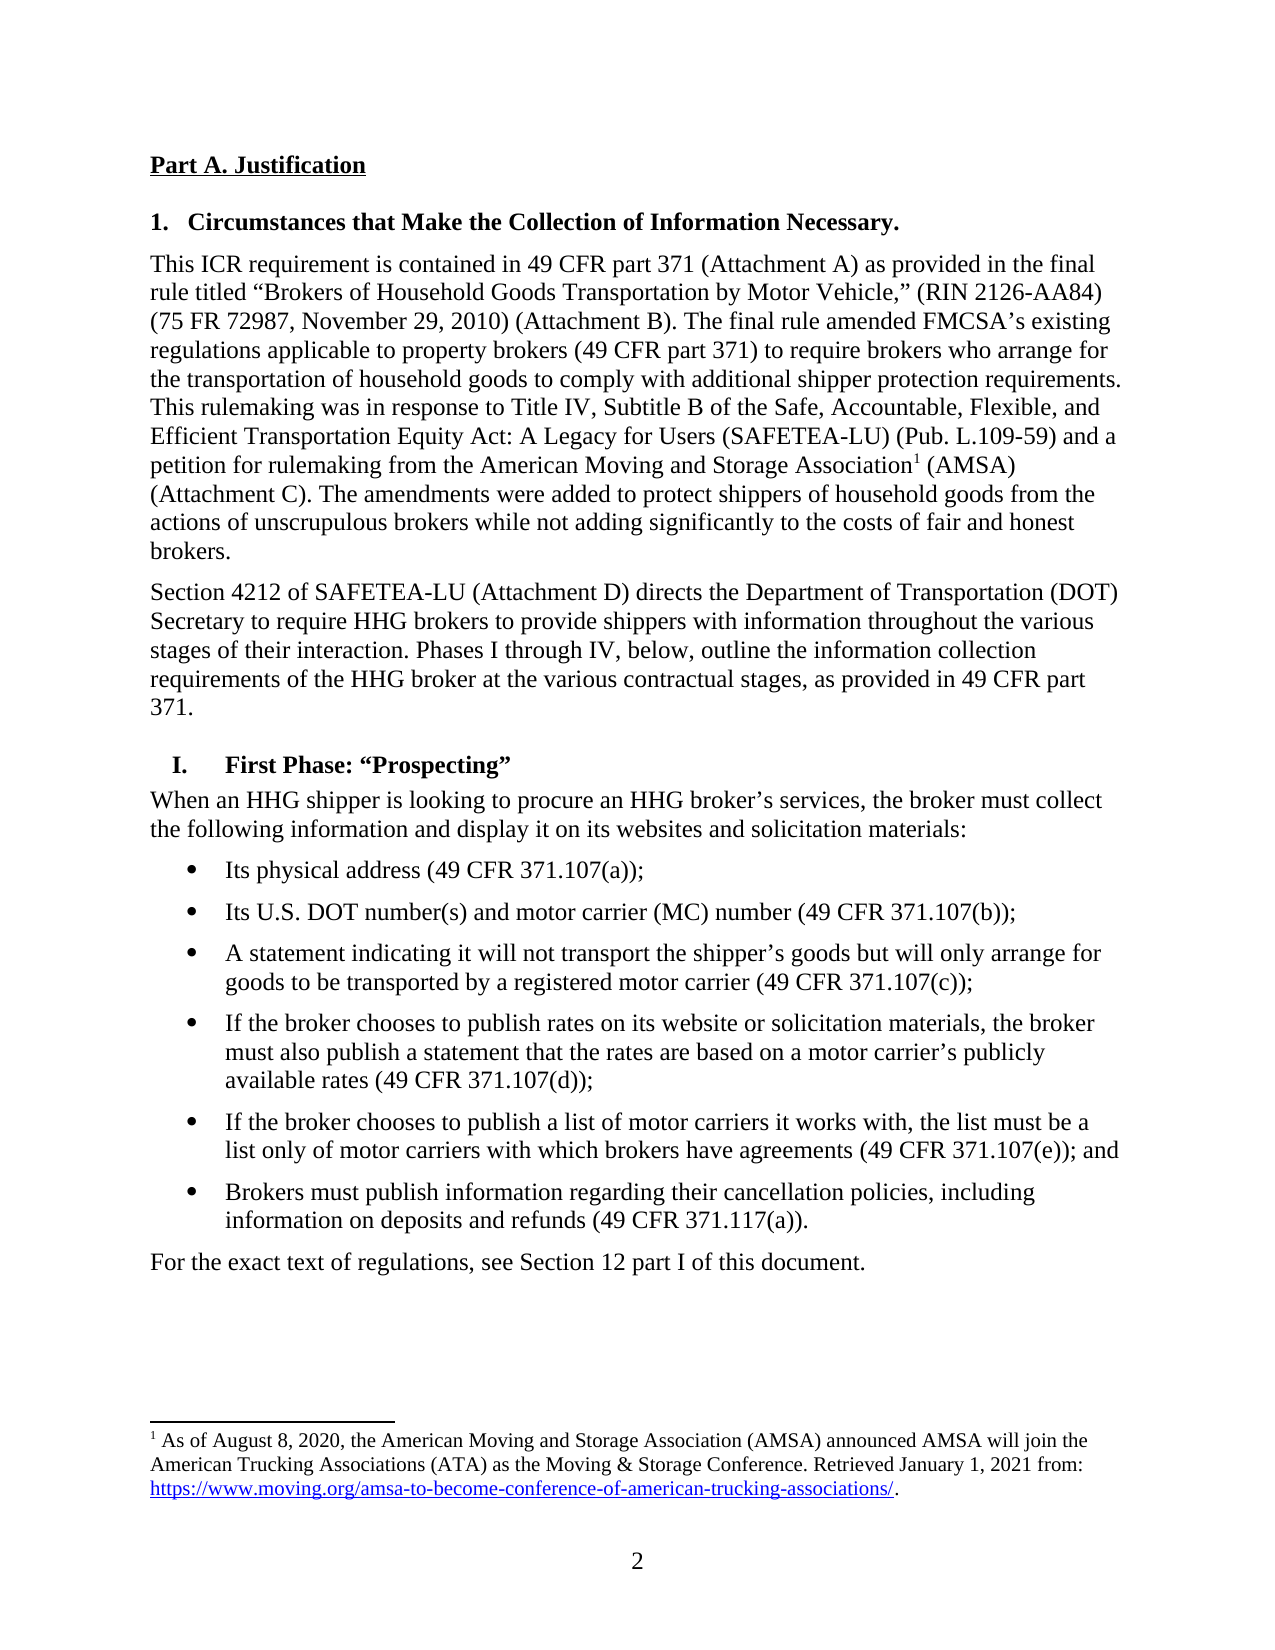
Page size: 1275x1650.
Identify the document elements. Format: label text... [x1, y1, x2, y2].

list If the broker chooses to publish a list of motor carriers it works with, the list must be a list only of motor carriers with which brokers have agreements (49 CFR 371.107(e)); and [187, 1107, 1125, 1164]
list Its U.S. DOT number(s) and motor carrier (MC) number (49 CFR 371.107(b)); [187, 897, 1125, 925]
list Its physical address (49 CFR 371.107(a)); [187, 855, 1125, 884]
subtitle Part A. Justification [150, 150, 1125, 179]
subtitle Circumstances that Make the Collection of Information Necessary. [150, 207, 1125, 236]
text Section 4212 of SAFETEA-LU (Attachment D) directs the Department of Transportation (DOT) Secretary to require HHG brokers to provide shippers with information throughout the various stages of their interaction. Phases I through IV, below, outline the information collection requirements of the HHG broker at the various contractual stages, as provided in 49 CFR part 371. [150, 577, 1125, 721]
list A statement indicating it will not transport the shipper’s goods but will only arrange for goods to be transported by a registered motor carrier (49 CFR 371.107(c)); [187, 938, 1125, 995]
text For the exact text of regulations, see Section 12 part I of this document. [150, 1247, 1125, 1275]
list If the broker chooses to publish rates on its website or solicitation materials, the broker must also publish a statement that the rates are based on a motor carrier’s publicly available rates (49 CFR 371.107(d)); [187, 1008, 1125, 1094]
subtitle First Phase: “Prospecting” [187, 750, 1125, 779]
text When an HHG shipper is looking to procure an HHG broker’s services, the broker must collect the following information and display it on its websites and solicitation materials: [150, 785, 1125, 843]
list Brokers must publish information regarding their cancellation policies, including information on deposits and refunds (49 CFR 371.117(a)). [187, 1177, 1125, 1234]
text This ICR requirement is contained in 49 CFR part 371 (Attachment A) as provided in the final rule titled “Brokers of Household Goods Transportation by Motor Vehicle,” (RIN 2126-AA84) (75 FR 72987, November 29, 2010) (Attachment B). The final rule amended FMCSA’s existing regulations applicable to property brokers (49 CFR part 371) to require brokers who arrange for the transportation of household goods to comply with additional shipper protection requirements. This rulemaking was in response to Title IV, Subtitle B of the Safe, Accountable, Flexible, and Efficient Transportation Equity Act: A Legacy for Users (SAFETEA-LU) (Pub. L.109-59) and a petition for rulemaking from the American Moving and Storage Association (AMSA) (Attachment C). The amendments were added to protect shippers of household goods from the actions of unscrupulous brokers while not adding significantly to the costs of fair and honest brokers. [150, 249, 1125, 565]
